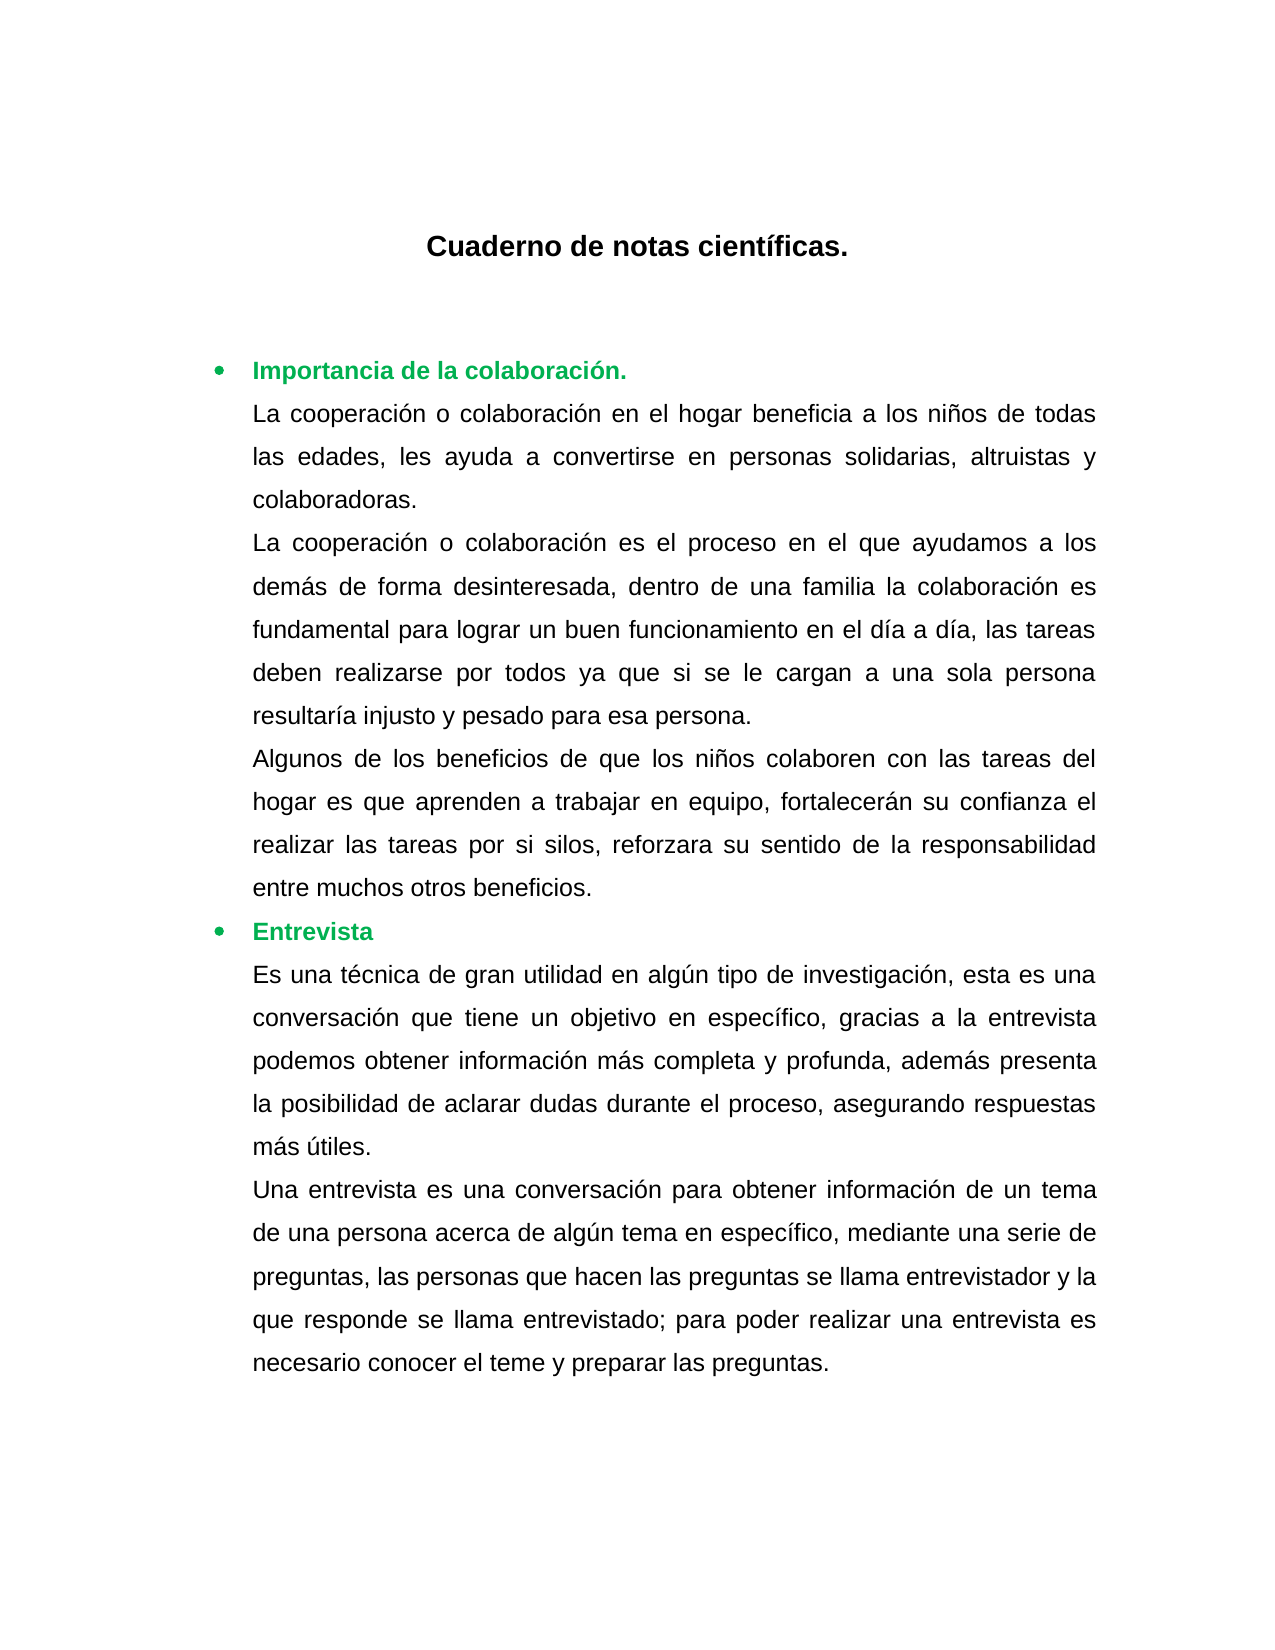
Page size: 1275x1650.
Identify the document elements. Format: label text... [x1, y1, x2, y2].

list Importancia de la colaboración. [215, 356, 1098, 384]
list Algunos de los beneficios de que los niños colaboren con las tareas del hogar es que aprenden a trabajar en equipo, fortalecerán su confianza el realizar las tareas por si silos, reforzara su sentido de la responsabilidad entre muchos otros beneficios. [252, 744, 1098, 902]
list Es una técnica de gran utilidad en algún tipo de investigación, esta es una conversación que tiene un objetivo en específico, gracias a la entrevista podemos obtener información más completa y profunda, además presenta la posibilidad de aclarar dudas durante el proceso, asegurando respuestas más útiles. [252, 960, 1098, 1161]
list La cooperación o colaboración en el hogar beneficia a los niños de todas las edades, les ayuda a convertirse en personas solidarias, altruistas y colaboradoras. [252, 399, 1098, 514]
list Entrevista [215, 916, 1098, 945]
list Una entrevista es una conversación para obtener información de un tema de una persona acerca de algún tema en específico, mediante una serie de preguntas, las personas que hacen las preguntas se llama entrevistador y la que responde se llama entrevistado; para poder realizar una entrevista es necesario conocer el teme y preparar las preguntas. [252, 1175, 1098, 1377]
text Cuaderno de notas científicas. [177, 229, 1098, 262]
list La cooperación o colaboración es el proceso en el que ayudamos a los demás de forma desinteresada, dentro de una familia la colaboración es fundamental para lograr un buen funcionamiento en el día a día, las tareas deben realizarse por todos ya que si se le cargan a una sola persona resultaría injusto y pesado para esa persona. [252, 528, 1098, 729]
